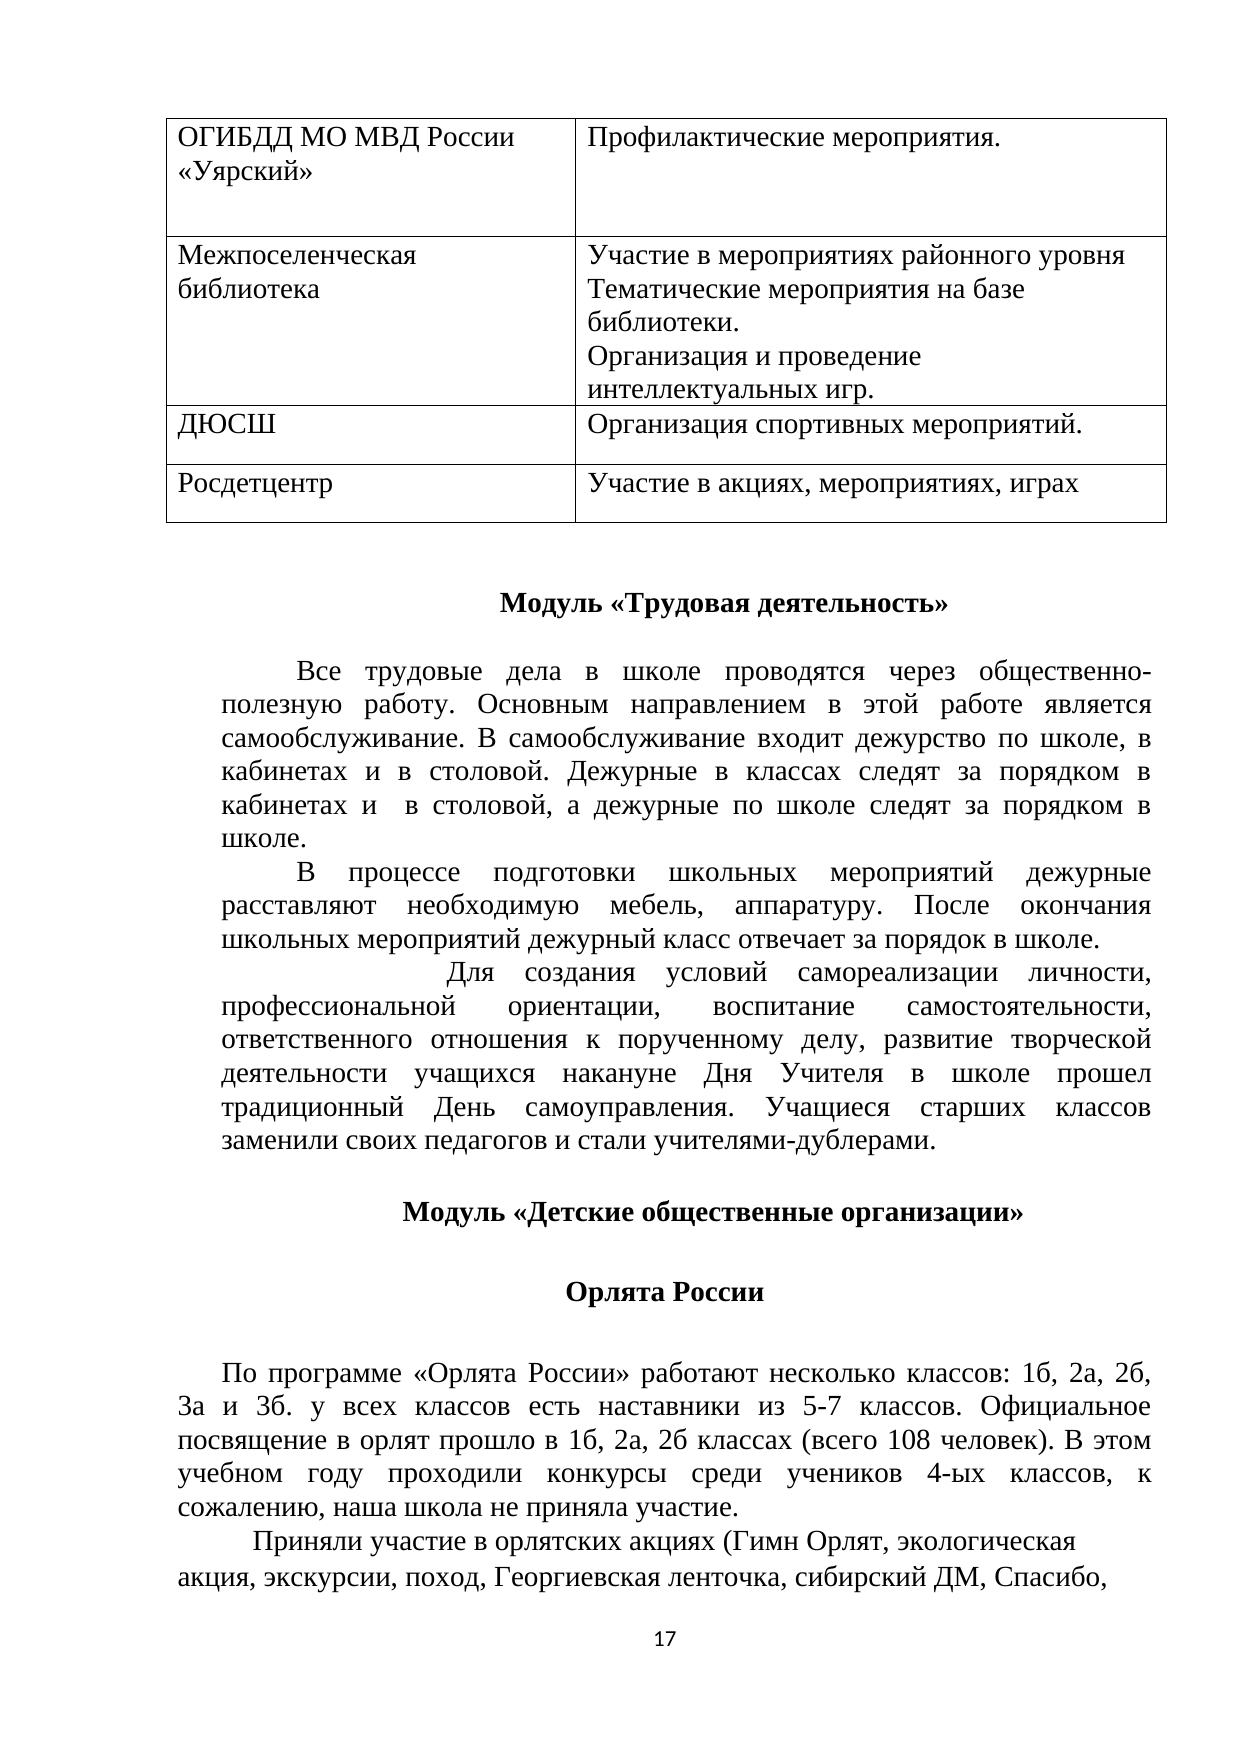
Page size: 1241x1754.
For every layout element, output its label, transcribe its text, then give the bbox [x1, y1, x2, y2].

table_cell ОГИБДД МО МВД России «Уярский» [167, 119, 575, 236]
table_cell Участие в мероприятиях районного уровня Тематические мероприятия на базе библиотеки. Организация и проведение интеллектуальных игр. [576, 237, 1166, 405]
subtitle Модуль «Детские общественные организации» [274, 1194, 1152, 1228]
table_cell ДЮСШ [167, 406, 575, 464]
table_cell Организация спортивных мероприятий. [576, 406, 1166, 464]
text В процессе подготовки школьных мероприятий дежурные расставляют необходимую мебель, аппаратуру. После окончания школьных мероприятий дежурный класс отвечает за порядок в школе. [221, 854, 1152, 954]
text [177, 1523, 1152, 1592]
table_cell Росдетцентр [167, 465, 575, 522]
table_cell Участие в акциях, мероприятиях, играх [576, 465, 1166, 522]
text Для создания условий самореализации личности, профессиональной ориентации, воспитание самостоятельности, ответственного отношения к порученному делу, развитие творческой деятельности учащихся накануне Дня Учителя в школе прошел традиционный День самоуправления. Учащиеся старших классов заменили своих педагогов и стали учителями-дублерами. [221, 954, 1152, 1156]
text Модуль «Трудовая деятельность» [221, 586, 1152, 619]
text Все трудовые дела в школе проводятся через общественно-полезную работу. Основным направлением в этой работе является самообслуживание. В самообслуживание входит дежурство по школе, в кабинетах и в столовой. Дежурные в классах следят за порядком в кабинетах и в столовой, а дежурные по школе следят за порядком в школе. [221, 653, 1152, 854]
table_cell Профилактические мероприятия. [576, 119, 1166, 236]
table_cell Межпоселенческая библиотека [167, 237, 575, 405]
subtitle По программе «Орлята России» работают несколько классов: 1б, 2а, 2б, 3а и 3б. у всех классов есть наставники из 5-7 классов. Официальное посвящение в орлят прошло в 1б, 2а, 2б классах (всего 108 человек). В этом учебном году проходили конкурсы среди учеников 4-ых классов, к сожалению, наша школа не приняла участие. [177, 1355, 1152, 1523]
subtitle Орлята России [177, 1274, 1152, 1308]
